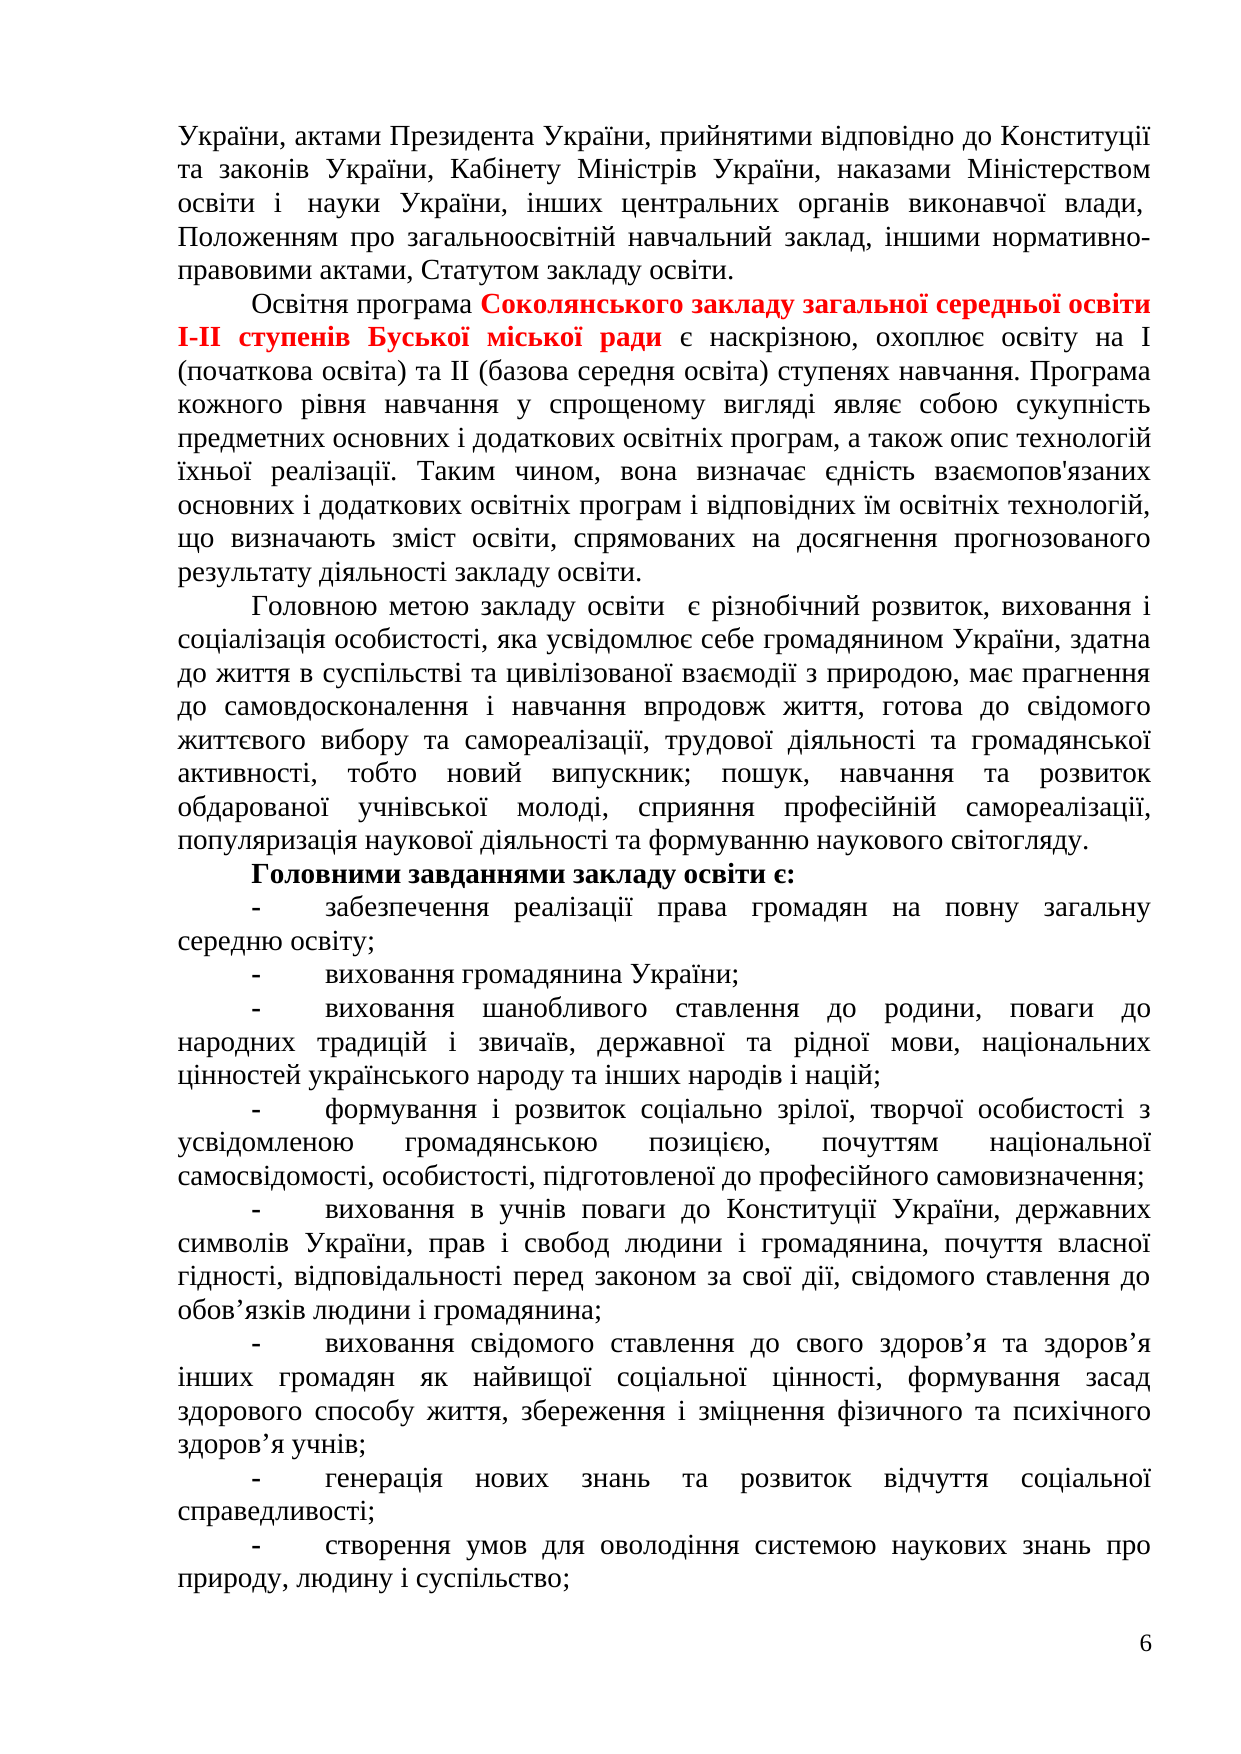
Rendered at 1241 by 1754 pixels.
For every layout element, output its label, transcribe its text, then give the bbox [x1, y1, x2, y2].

list генерація нових знань та розвиток відчуття соціальної справедливості; [177, 1460, 1152, 1527]
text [177, 118, 1152, 286]
text Освітня програма Соколянського закладу загальної середньої освіти I-II ступенів Буської міської ради є наскрізною, охоплює освіту на І (початкова освіта) та ІІ (базова середня освіта) ступенях навчання. Програма кожного рівня навчання у спрощеному вигляді являє собою сукупність предметних основних і додаткових освітніх програм, а також опис технологій їхньої реалізації. Таким чином, вона визначає єдність взаємопов'язаних основних і додаткових освітніх програм і відповідних їм освітніх технологій, що визначають зміст освіти, спрямованих на досягнення прогнозованого результату діяльності закладу освіти. [177, 286, 1152, 588]
list виховання шанобливого ставлення до родини, поваги до народних традицій і звичаїв, державної та рідної мови, національних цінностей українського народу та інших народів і націй; [177, 990, 1152, 1091]
list забезпечення реалізації права громадян на повну загальну середню освіту; [177, 889, 1152, 957]
list створення умов для оволодіння системою наукових знань про природу, людину і суспільство; [177, 1527, 1152, 1594]
list виховання свідомого ставлення до свого здоров’я та здоров’я інших громадян як найвищої соціальної цінності, формування засад здорового способу життя, збереження і зміцнення фізичного та психічного здоров’я учнів; [177, 1326, 1152, 1460]
text Головною метою закладу освіти є різнобічний розвиток, виховання і соціалізація особистості, яка усвідомлює себе громадянином України, здатна до життя в суспільстві та цивілізованої взаємодії з природою, має прагнення до самовдосконалення і навчання впродовж життя, готова до свідомого життєвого вибору та самореалізації, трудової діяльності та громадянської активності, тобто новий випускник; пошук, навчання та розвиток обдарованої учнівської молоді, сприяння професійній самореалізації, популяризація наукової діяльності та формуванню наукового світогляду. [177, 588, 1152, 856]
list виховання в учнів поваги до Конституції України, державних символів України, прав і свобод людини і громадянина, почуття власної гідності, відповідальності перед законом за свої дії, свідомого ставлення до обов’язків людини і громадянина; [177, 1191, 1152, 1326]
text Головними завданнями закладу освіти є: [177, 856, 1152, 889]
list формування і розвиток соціально зрілої, творчої особистості з усвідомленою громадянською позицією, почуттям національної самосвідомості, особистості, підготовленої до професійного самовизначення; [177, 1091, 1152, 1191]
list виховання громадянина України; [177, 957, 1152, 990]
